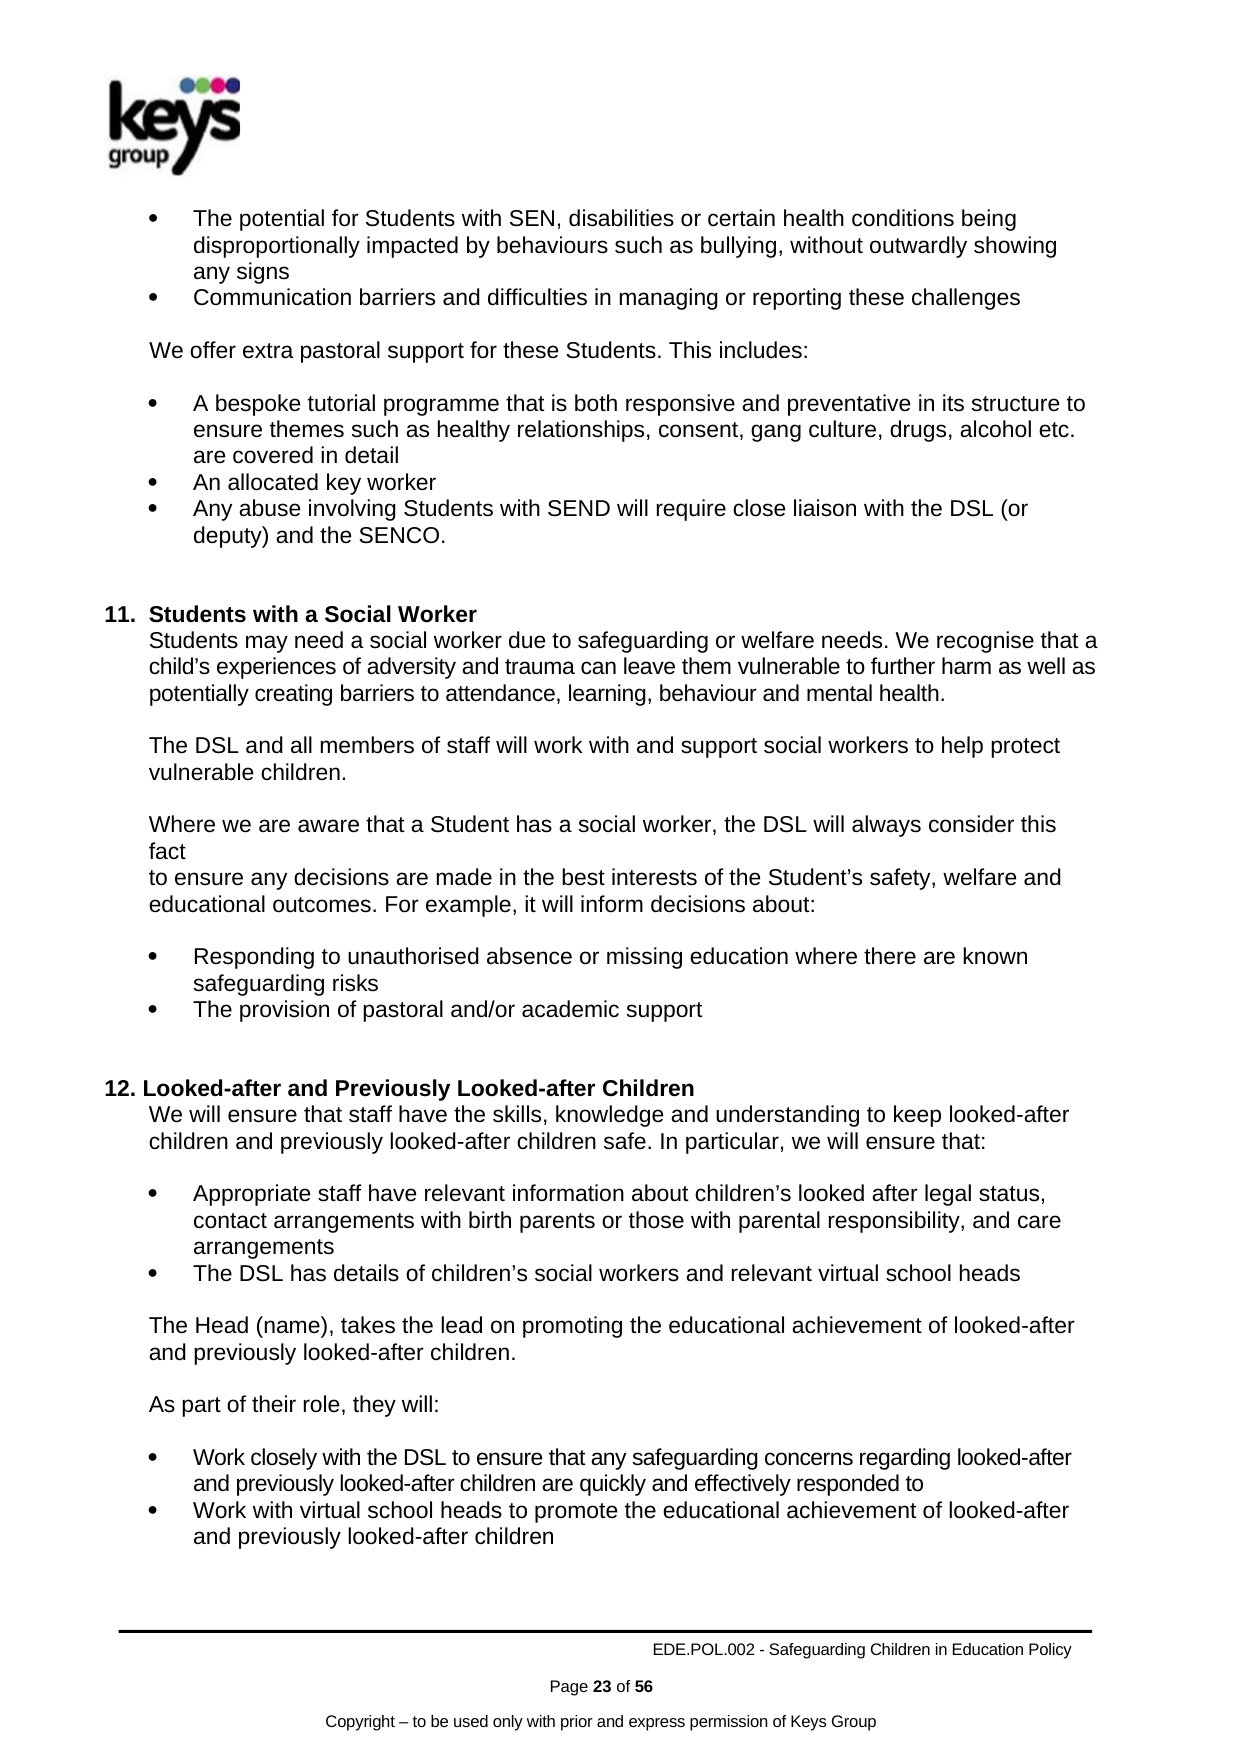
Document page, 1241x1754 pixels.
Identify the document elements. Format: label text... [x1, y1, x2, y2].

list Work closely with the DSL to ensure that any safeguarding concerns regarding looked-after and previously looked-after children are quickly and effectively responded to [148, 1444, 1094, 1497]
list The potential for Students with SEN, disabilities or certain health conditions being disproportionally impacted by behaviours such as bullying, without outwardly showing any signs [149, 205, 1098, 284]
list Any abuse involving Students with SEND will require close liaison with the DSL (or deputy) and the SENCO. [148, 495, 1098, 548]
text Where we are aware that a Student has a social worker, the DSL will always consider this fact [148, 811, 1098, 864]
text The DSL and all members of staff will work with and support social workers to help protect vulnerable children. [148, 732, 1098, 785]
text Students may need a social worker due to safeguarding or welfare needs. We recognise that a [148, 627, 1098, 653]
list The provision of pastoral and/or academic support [148, 996, 1098, 1022]
text 11. Students with a Social Worker [104, 601, 1098, 627]
list Communication barriers and difficulties in managing or reporting these challenges [149, 284, 1098, 311]
text We offer extra pastoral support for these Students. This includes: [149, 337, 1098, 363]
list The DSL has details of children’s social workers and relevant virtual school heads [148, 1259, 1098, 1286]
text child’s experiences of adversity and trauma can leave them vulnerable to further harm as well as potentially creating barriers to attendance, learning, behaviour and mental health. [148, 653, 1098, 706]
list Appropriate staff have relevant information about children’s looked after legal status, contact arrangements with birth parents or those with parental responsibility, and care arrangements [148, 1180, 1098, 1259]
picture [104, 75, 241, 179]
list A bespoke tutorial programme that is both responsive and preventative in its structure to ensure themes such as healthy relationships, consent, gang culture, drugs, alcohol etc. are covered in detail [148, 390, 1098, 469]
text As part of their role, they will: [148, 1391, 1094, 1418]
list Responding to unauthorised absence or missing education where there are known safeguarding risks [148, 943, 1098, 996]
list An allocated key worker [148, 469, 1098, 495]
text to ensure any decisions are made in the best interests of the Student’s safety, welfare and educational outcomes. For example, it will inform decisions about: [148, 864, 1098, 917]
text children and previously looked-after children safe. In particular, we will ensure that: [148, 1128, 1098, 1154]
text We will ensure that staff have the skills, knowledge and understanding to keep looked-after [148, 1101, 1098, 1128]
text The Head (name), takes the lead on promoting the educational achievement of looked-after and previously looked-after children. [148, 1312, 1094, 1365]
text 12. Looked-after and Previously Looked-after Children [104, 1075, 1098, 1101]
list Work with virtual school heads to promote the educational achievement of looked-after and previously looked-after children [148, 1497, 1094, 1549]
